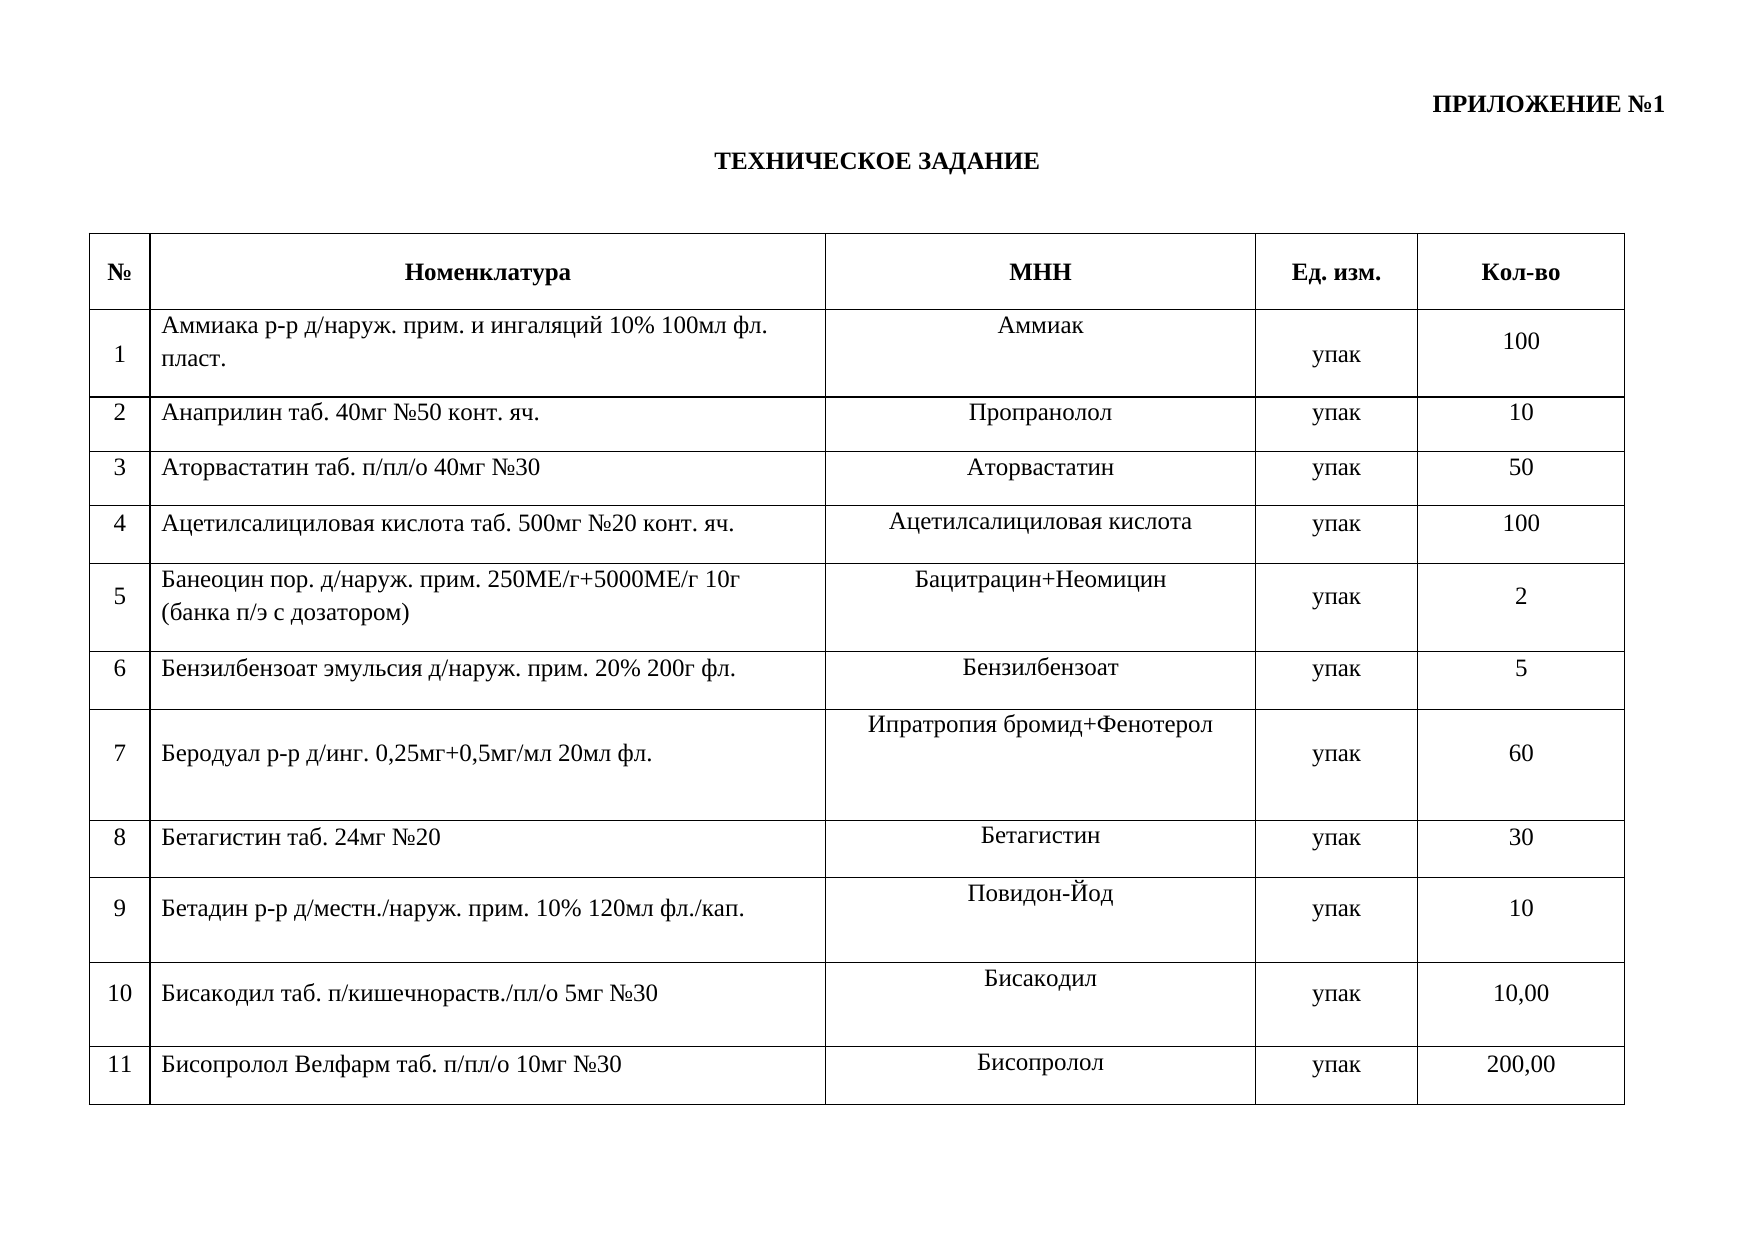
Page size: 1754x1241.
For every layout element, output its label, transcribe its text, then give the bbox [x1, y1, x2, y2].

table_cell упак [1256, 310, 1417, 396]
table_cell 10 [1418, 398, 1624, 451]
table_cell Ипратропия бромид+Фенотерол [826, 710, 1255, 819]
table_cell 100 [1418, 506, 1624, 563]
table_cell Бензилбензоат эмульсия д/наруж. прим. 20% 200г фл. [151, 652, 825, 708]
table_cell 11 [90, 1047, 149, 1104]
table_cell упак [1256, 506, 1417, 563]
table_cell 5 [90, 564, 149, 651]
table_cell 8 [90, 821, 149, 877]
table_cell Бетагистин [826, 821, 1255, 877]
table_cell Бисакодил [826, 963, 1255, 1046]
table_cell 30 [1418, 821, 1624, 877]
table_header Номенклатура [151, 234, 825, 309]
table_cell Повидон-Йод [826, 878, 1255, 962]
table_cell Анаприлин таб. 40мг №50 конт. яч. [151, 398, 825, 451]
table_cell 3 [90, 452, 149, 505]
table_cell упак [1256, 963, 1417, 1046]
table_cell Аммиак [826, 310, 1255, 396]
table_cell Пропранолол [826, 398, 1255, 451]
table_cell 10 [90, 963, 149, 1046]
table_cell Бисопролол Велфарм таб. п/пл/о 10мг №30 [151, 1047, 825, 1104]
table_header МНН [826, 234, 1255, 309]
table_header № [90, 234, 149, 309]
table_cell 2 [1418, 564, 1624, 651]
table_cell 60 [1418, 710, 1624, 819]
table_cell 4 [90, 506, 149, 563]
table_cell 10 [1418, 878, 1624, 962]
table_cell Ацетилсалициловая кислота [826, 506, 1255, 563]
table_cell Банеоцин пор. д/наруж. прим. 250МЕ/г+5000МЕ/г 10г (банка п/э с дозатором) [151, 564, 825, 651]
table_cell 50 [1418, 452, 1624, 505]
table_cell 1 [90, 310, 149, 396]
table_cell Бетадин р-р д/местн./наруж. прим. 10% 120мл фл./кап. [151, 878, 825, 962]
table_cell Бензилбензоат [826, 652, 1255, 708]
table_cell 2 [90, 398, 149, 451]
table_cell Аммиака р-р д/наруж. прим. и ингаляций 10% 100мл фл. пласт. [151, 310, 825, 396]
table_cell 7 [90, 710, 149, 819]
table_cell 10,00 [1418, 963, 1624, 1046]
table_cell Бисакодил таб. п/кишечнораств./пл/о 5мг №30 [151, 963, 825, 1046]
table_header Кол-во [1418, 234, 1624, 309]
table_cell упак [1256, 710, 1417, 819]
table_cell Бацитрацин+Неомицин [826, 564, 1255, 651]
table_cell Аторвастатин [826, 452, 1255, 505]
table_cell Ацетилсалициловая кислота таб. 500мг №20 конт. яч. [151, 506, 825, 563]
table_cell Бисопролол [826, 1047, 1255, 1104]
table_cell упак [1256, 398, 1417, 451]
table_cell упак [1256, 564, 1417, 651]
table_cell 9 [90, 878, 149, 962]
table_cell упак [1256, 1047, 1417, 1104]
table_cell упак [1256, 821, 1417, 877]
table_cell 100 [1418, 310, 1624, 396]
table_cell Бетагистин таб. 24мг №20 [151, 821, 825, 877]
table_cell 200,00 [1418, 1047, 1624, 1104]
table_cell 5 [1418, 652, 1624, 708]
table_cell 6 [90, 652, 149, 708]
table_cell упак [1256, 452, 1417, 505]
table_cell Аторвастатин таб. п/пл/о 40мг №30 [151, 452, 825, 505]
table_cell Беродуал р-р д/инг. 0,25мг+0,5мг/мл 20мл фл. [151, 710, 825, 819]
table_header Ед. изм. [1256, 234, 1417, 309]
text ПРИЛОЖЕНИЕ №1 [89, 89, 1665, 117]
table_cell упак [1256, 652, 1417, 708]
table_cell упак [1256, 878, 1417, 962]
text ТЕХНИЧЕСКОЕ ЗАДАНИЕ [89, 146, 1665, 175]
